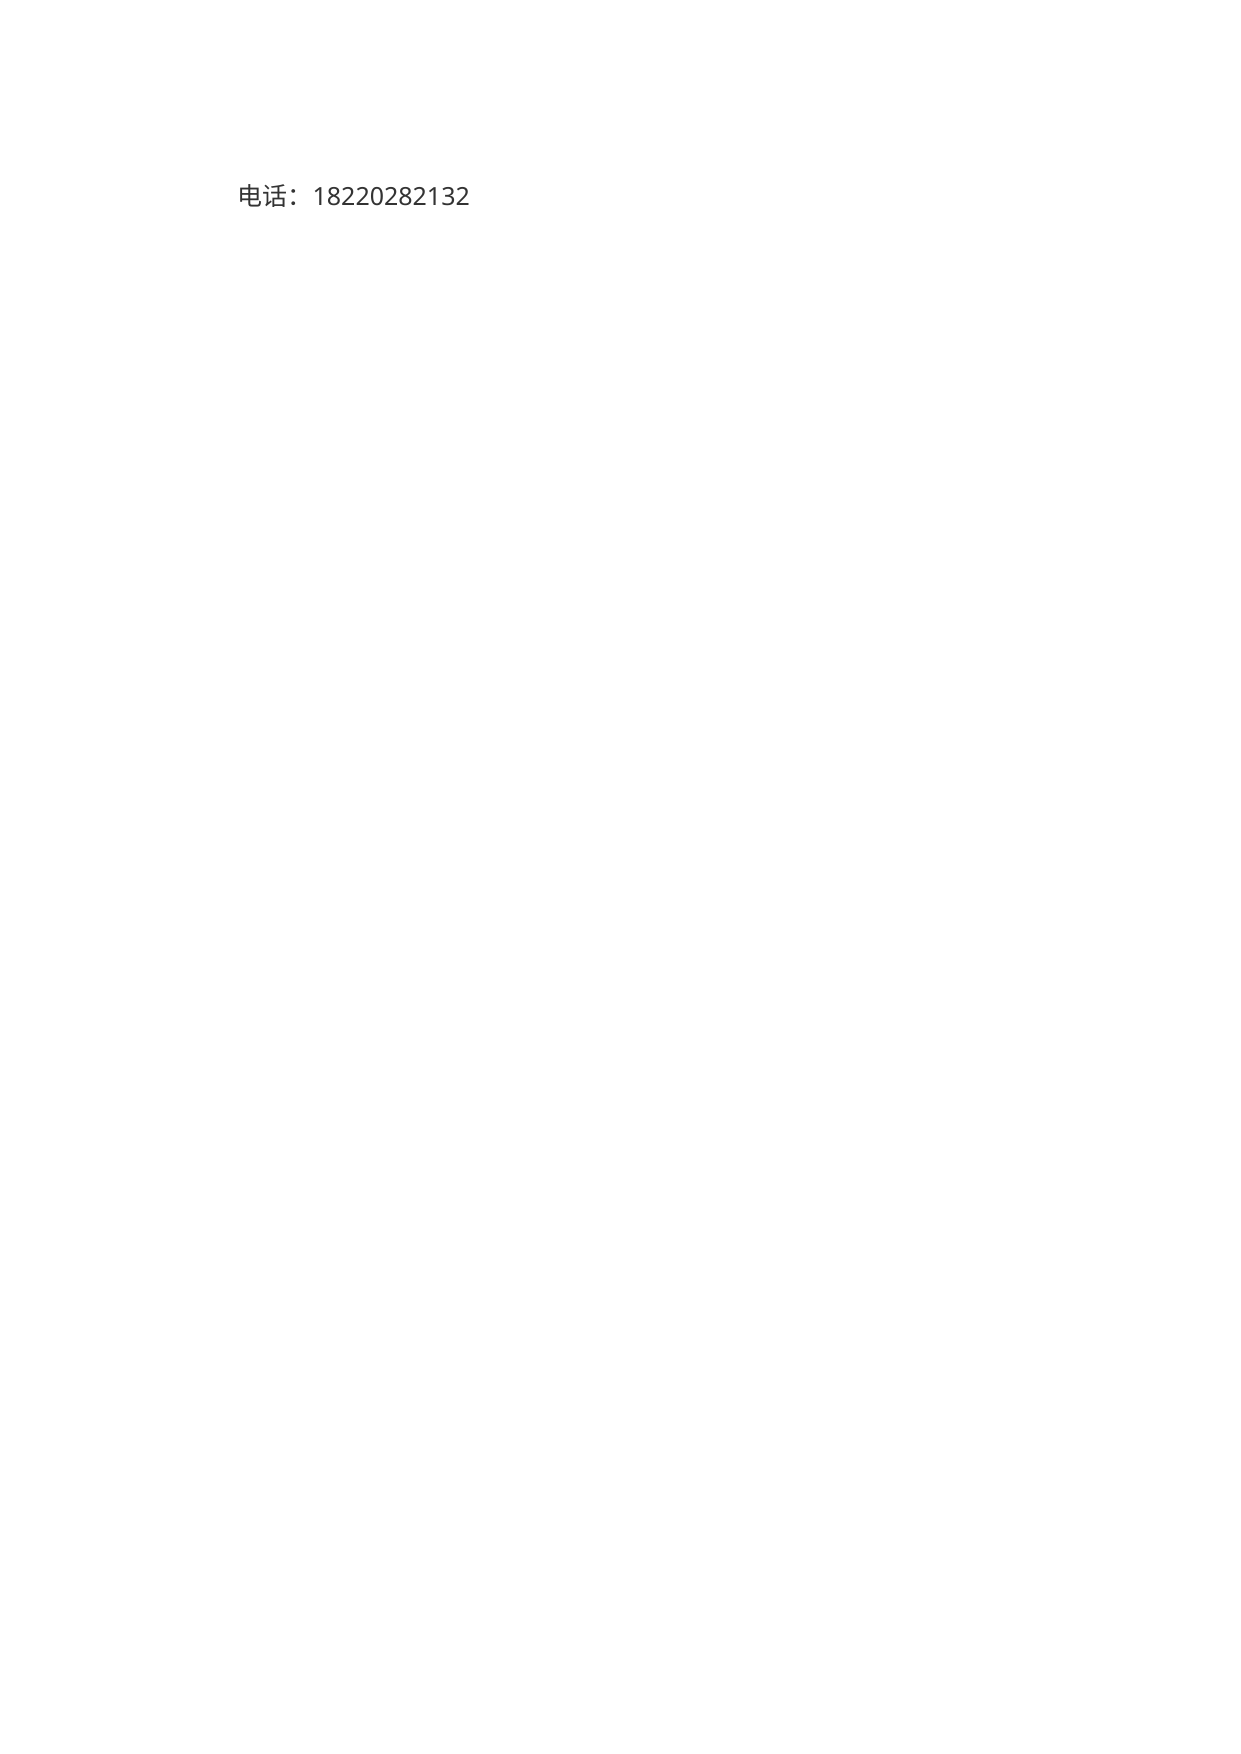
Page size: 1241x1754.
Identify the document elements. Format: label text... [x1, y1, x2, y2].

text 电话：18220282132 [187, 162, 1053, 227]
